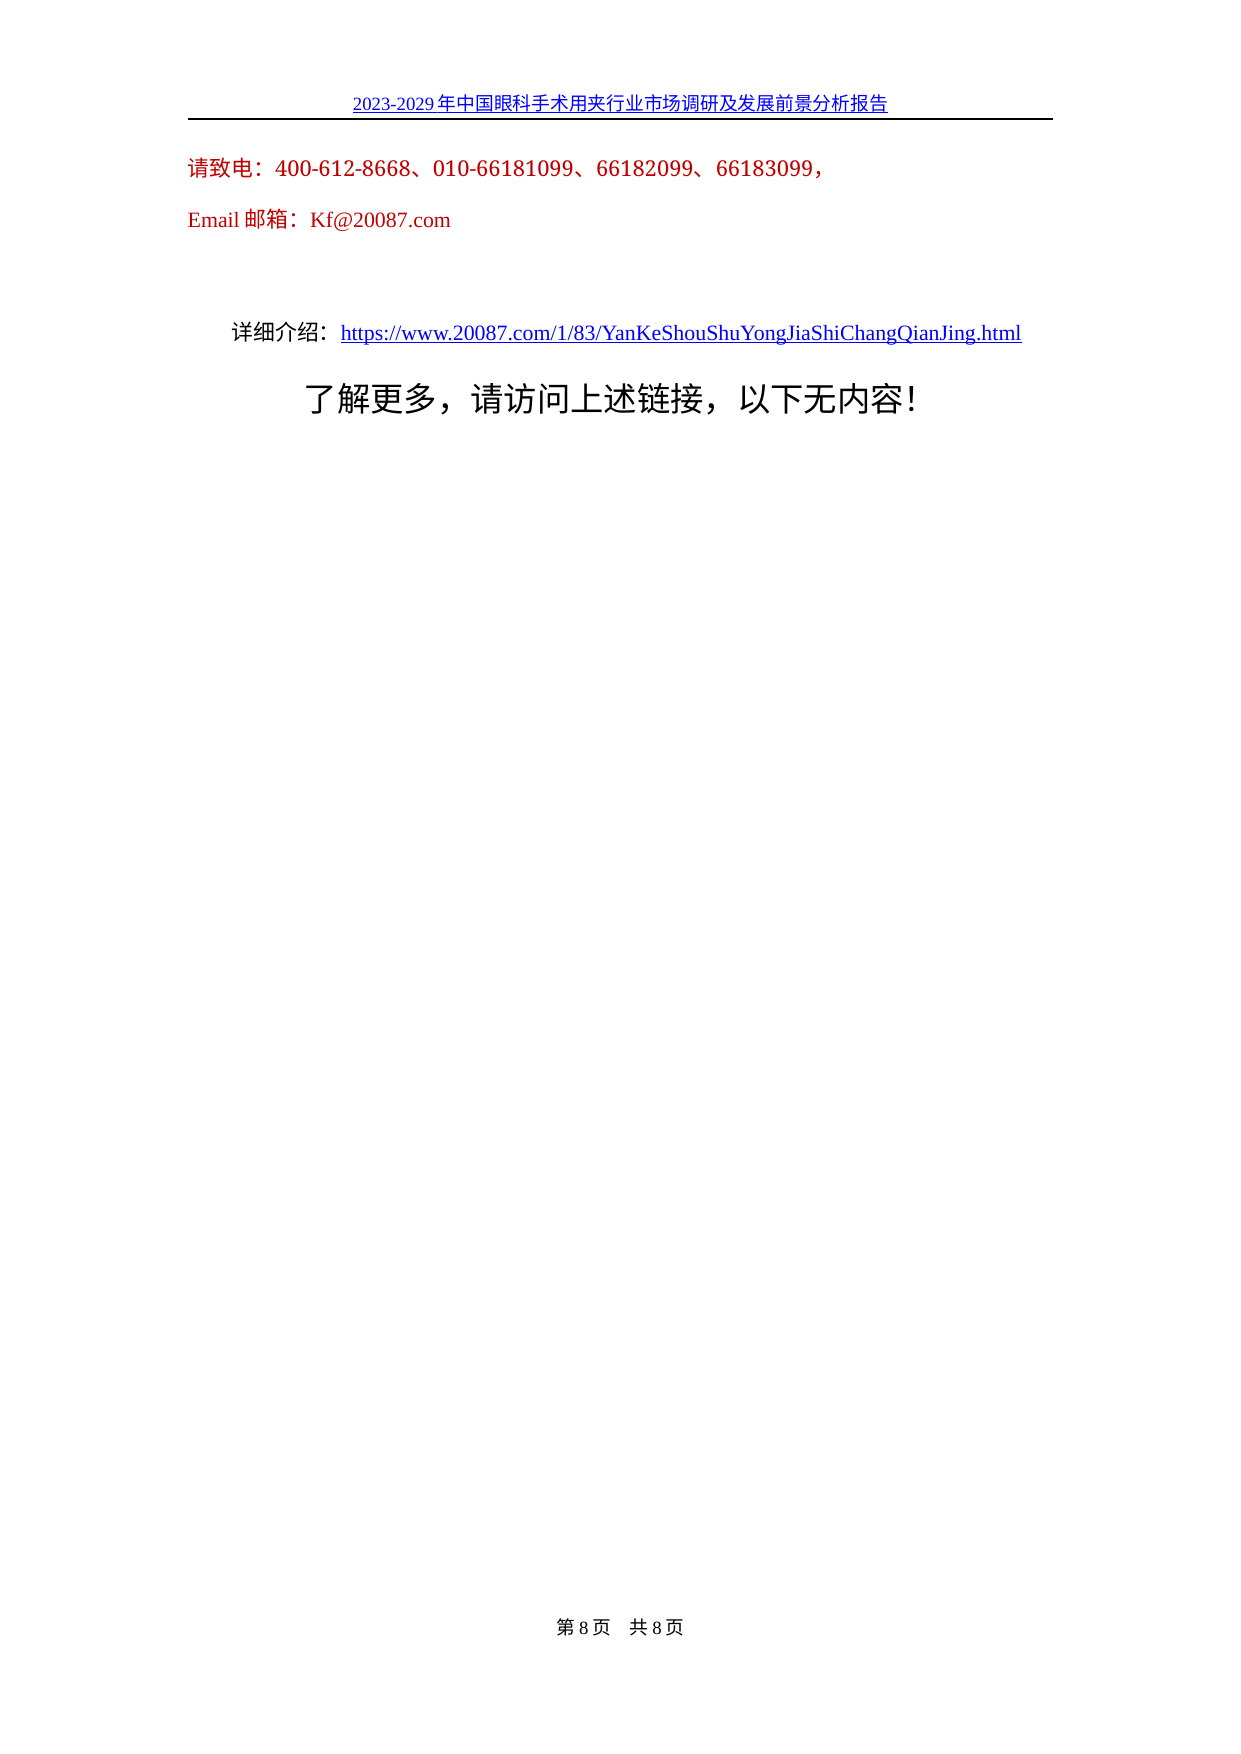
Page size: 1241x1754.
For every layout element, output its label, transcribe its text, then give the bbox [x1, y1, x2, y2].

text Email邮箱：Kf@20087.com [187, 202, 1053, 234]
text 请致电：400-612-8668、010-66181099、66182099、66183099， [187, 150, 1053, 183]
title 了解更多，请访问上述链接，以下无内容！ [187, 365, 1053, 430]
text 详细介绍：https://www.20087.com/1/83/YanKeShouShuYongJiaShiChangQianJing.html [187, 315, 1053, 347]
